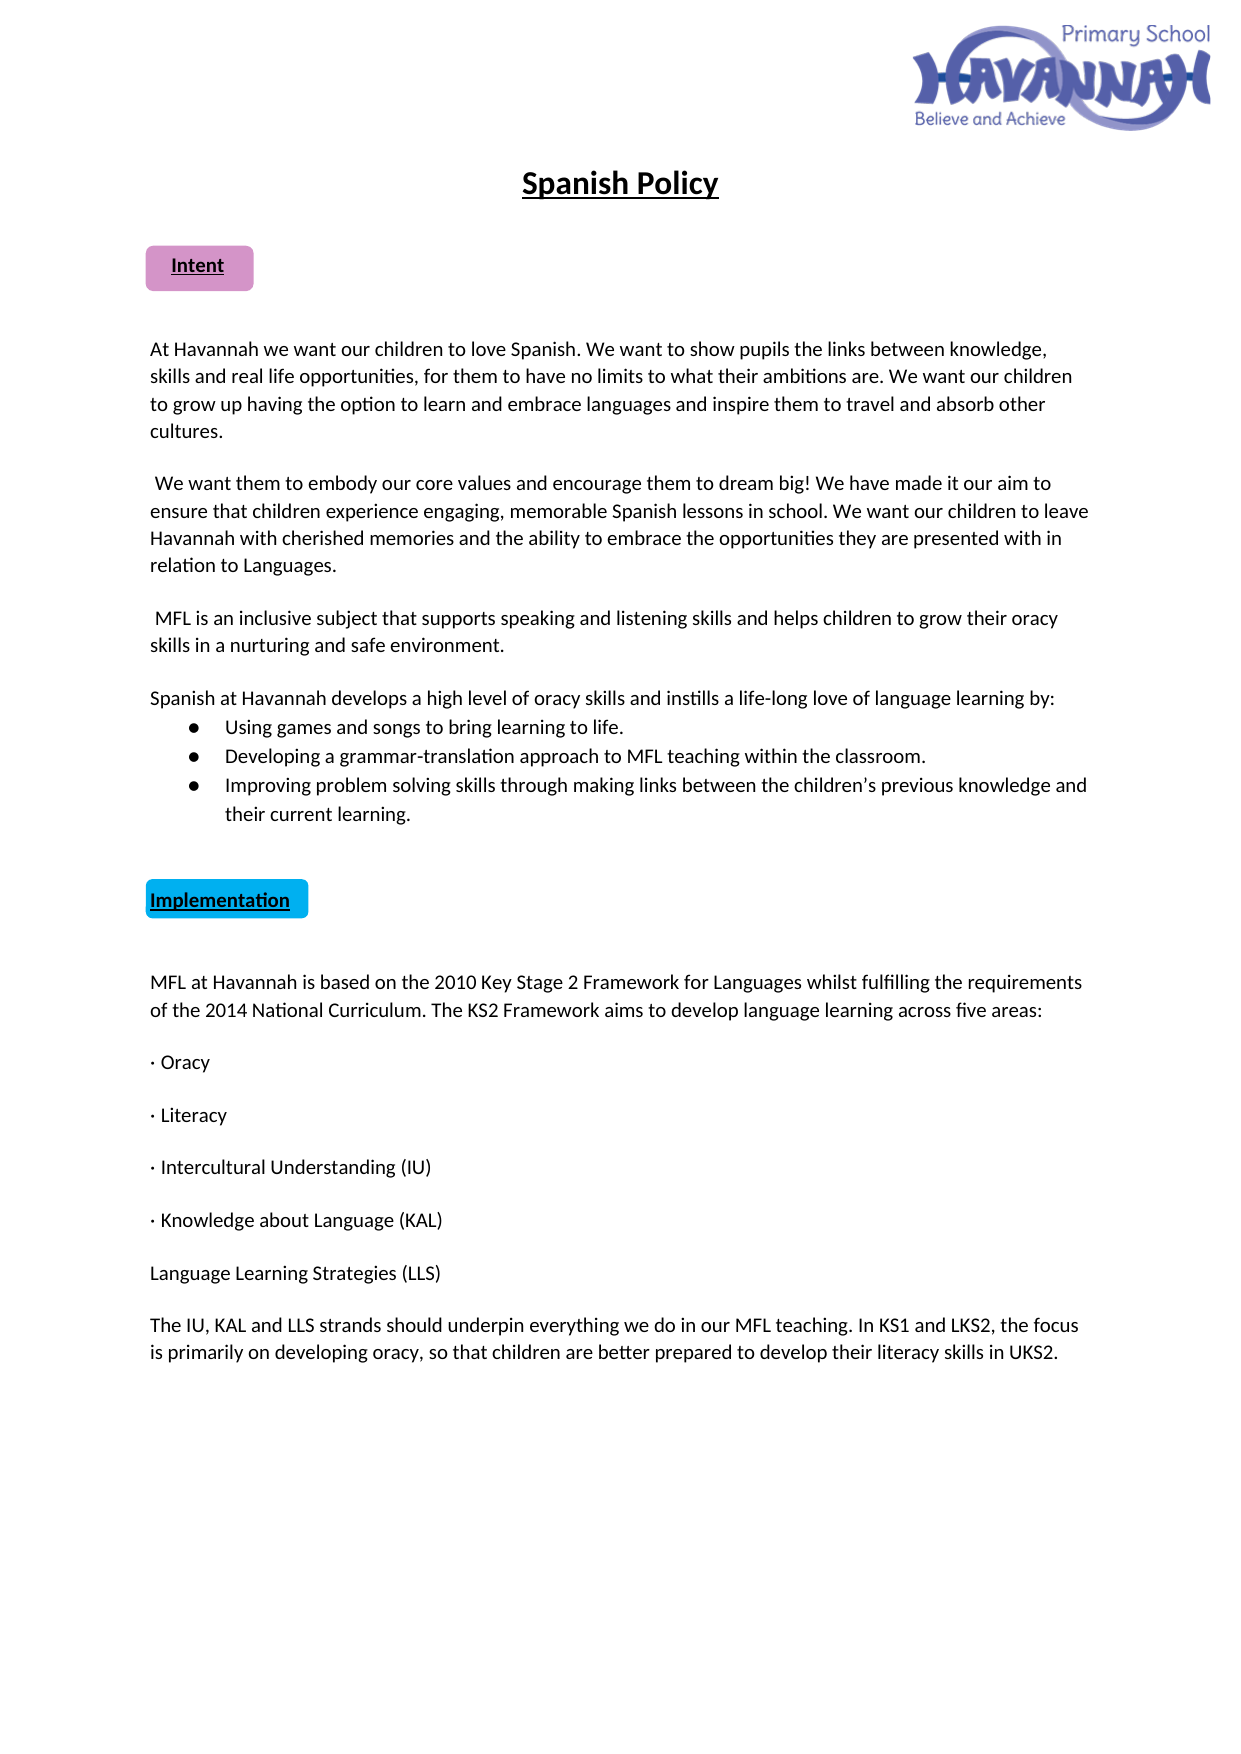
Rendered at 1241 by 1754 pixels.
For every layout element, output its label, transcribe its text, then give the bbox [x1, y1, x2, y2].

list Developing a grammar-translation approach to MFL teaching within the classroom. [187, 743, 1090, 769]
text MFL is an inclusive subject that supports speaking and listening skills and helps children to grow their oracy skills in a nurturing and safe environment. [150, 605, 1090, 658]
text · Literacy [150, 1102, 1090, 1127]
text Language Learning Strategies (LLS) [150, 1260, 1090, 1285]
text Spanish at Havannah develops a high level of oracy skills and instills a life-long love of language learning by: [150, 685, 1090, 710]
list Using games and songs to bring learning to life. [187, 714, 1090, 739]
text · Intercultural Understanding (IU) [150, 1154, 1090, 1180]
text · Oracy [150, 1049, 1090, 1075]
list Improving problem solving skills through making links between the children’s previous knowledge and their current learning. [187, 772, 1090, 827]
text MFL at Havannah is based on the 2010 Key Stage 2 Framework for Languages whilst fulfilling the requirements of the 2014 National Curriculum. The KS2 Framework aims to develop language learning across five areas: [150, 969, 1090, 1022]
text · Knowledge about Language (KAL) [150, 1207, 1090, 1232]
text Spanish Policy [150, 162, 1090, 203]
text Implementation [150, 888, 1090, 913]
text We want them to embody our core values and encourage them to dream big! We have made it our aim to ensure that children experience engaging, memorable Spanish lessons in school. We want our children to leave Havannah with cherished memories and the ability to embrace the opportunities they are presented with in relation to Languages. [150, 471, 1090, 578]
text The IU, KAL and LLS strands should underpin everything we do in our MFL teaching. In KS1 and LKS2, the focus is primarily on developing oracy, so that children are better prepared to develop their literacy skills in UKS2. [150, 1312, 1090, 1365]
picture [912, 25, 1211, 131]
text At Havannah we want our children to love Spanish. We want to show pupils the links between knowledge, skills and real life opportunities, for them to have no limits to what their ambitions are. We want our children to grow up having the option to learn and embrace languages and inspire them to travel and absorb other cultures. [150, 336, 1090, 443]
